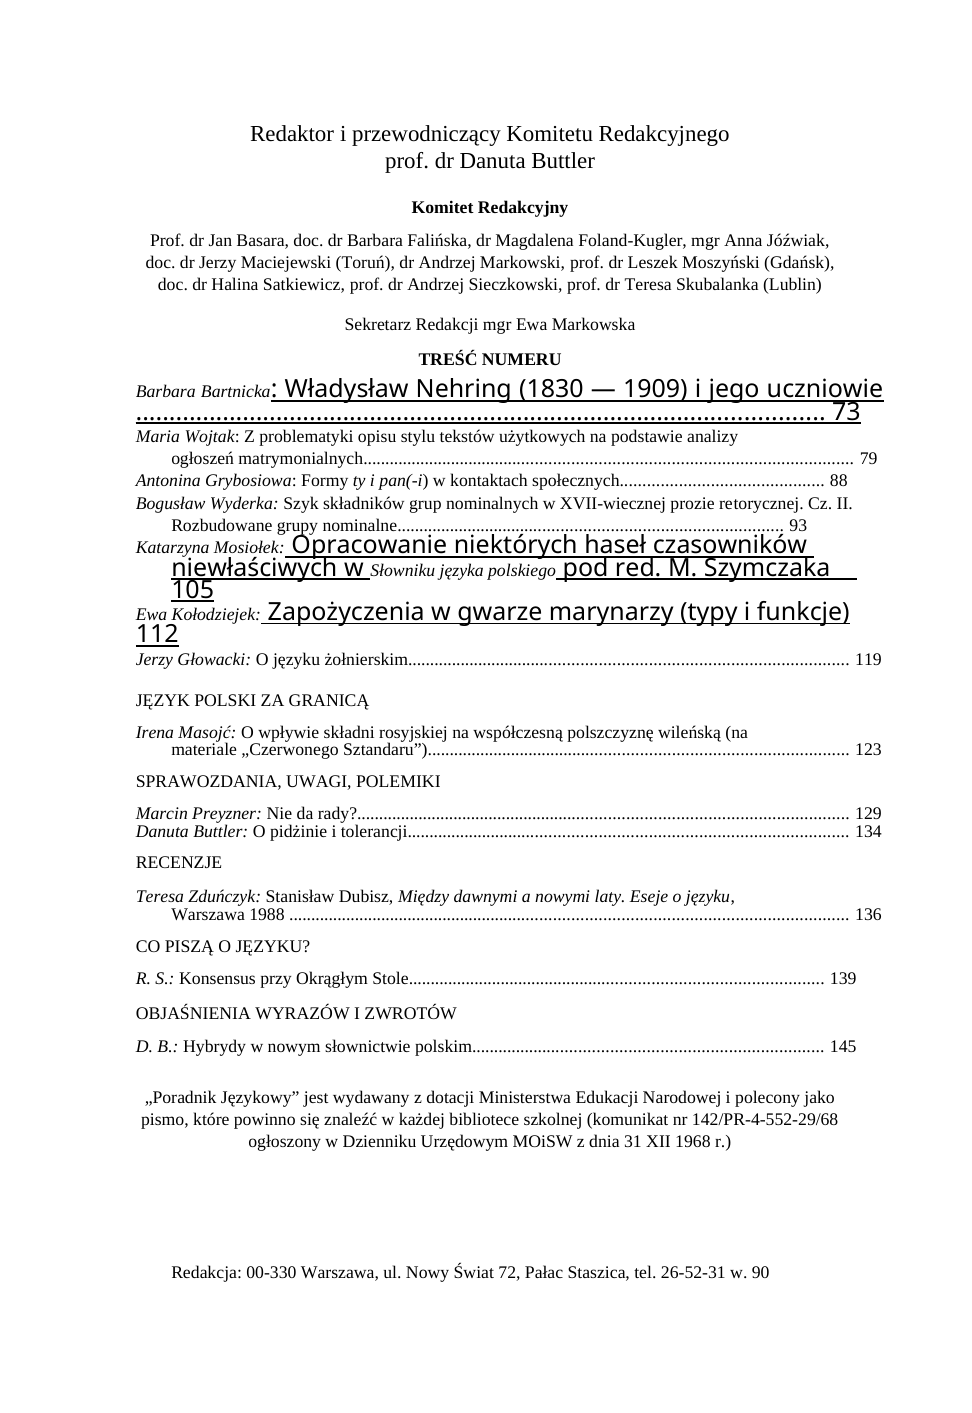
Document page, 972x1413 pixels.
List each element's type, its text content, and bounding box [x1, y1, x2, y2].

text JĘZYK POLSKI ZA GRANICĄ [136, 692, 884, 710]
text OBJAŚNIENIA WYRAZÓW I ZWROTÓW [136, 1006, 884, 1023]
text Ewa Kołodziejek: Zapożyczenia w gwarze marynarzy (typy i funkcje) 112 [136, 603, 884, 647]
text Prof. dr Jan Basara, doc. dr Barbara Falińska, dr Magdalena Foland-Kugler, mgr Anna Jóźwiak, doc. dr Jerzy Maciejewski (Toruń), dr Andrzej Markowski, prof. dr Leszek Moszyński (Gdańsk), doc. dr Halina Satkiewicz, prof. dr Andrzej Sieczkowski, prof. dr Teresa Skubalanka (Lublin) [100, 228, 879, 294]
text TREŚĆ NUMERU [100, 351, 879, 369]
text ogłoszeń matrymonialnych 79 [171, 447, 884, 469]
text Sekretarz Redakcji mgr Ewa Markowska [100, 317, 879, 334]
text „Poradnik Językowy” jest wydawany z dotacji Ministerstwa Edukacji Narodowej i polecony jako pismo, które powinno się znaleźć w każdej bibliotece szkolnej (komunikat nr 142/PR-4-552-29/68 ogłoszony w Dzienniku Urzędowym MOiSW z dnia 31 XII 1968 r.) [100, 1085, 879, 1152]
text Redakcja: 00-330 Warszawa, ul. Nowy Świat 72, Pałac Staszica, tel. 26-52-31 w. 90 [171, 1264, 770, 1282]
text D. B.: Hybrydy w nowym słownictwie polskim 145 [136, 1038, 884, 1056]
text Maria Wojtak: Z problematyki opisu stylu tekstów użytkowych na podstawie analizy [136, 424, 884, 447]
text CO PISZĄ O JĘZYKU? [136, 938, 884, 956]
text Danuta Buttler: O pidżinie i tolerancji 134 [136, 823, 884, 841]
text Jerzy Głowacki: O języku żołnierskim 119 [136, 647, 884, 669]
text Marcin Preyzner: Nie da rady? 129 [136, 805, 884, 823]
text Redaktor i przewodniczący Komitetu Redakcyjnego prof. dr Danuta Buttler [100, 120, 879, 174]
text Irena Masojć: O wpływie składni rosyjskiej na współczesną polszczyznę wileńską (na [136, 724, 884, 742]
text Bogusław Wyderka: Szyk składników grup nominalnych w XVII-wiecznej prozie retorycznej. Cz. II. Rozbudowane grupy nominalne 93 [136, 491, 884, 536]
text Barbara Bartnicka: Władysław Nehring (1830 — 1909) i jego uczniowie 73 [136, 380, 884, 424]
text RECENZJE [136, 854, 884, 872]
text SPRAWOZDANIA, UWAGI, POLEMIKI [136, 773, 884, 791]
text materiale „Czerwonego Sztandaru”) 123 [171, 742, 884, 759]
text R. S.: Konsensus przy Okrągłym Stole 139 [136, 971, 884, 988]
text Katarzyna Mosiołek: Opracowanie niektórych haseł czasowników niewłaściwych w Słowniku języka polskiego pod red. M. Szymczaka 105 [136, 536, 884, 603]
text Komitet Redakcyjny [100, 200, 879, 217]
text Teresa Zduńczyk: Stanisław Dubisz, Między dawnymi a nowymi laty. Eseje o języku, [136, 888, 884, 906]
text Warszawa 1988 136 [171, 906, 884, 923]
text Antonina Grybosiowa: Formy ty i pan(-i) w kontaktach społecznych 88 [136, 469, 884, 491]
